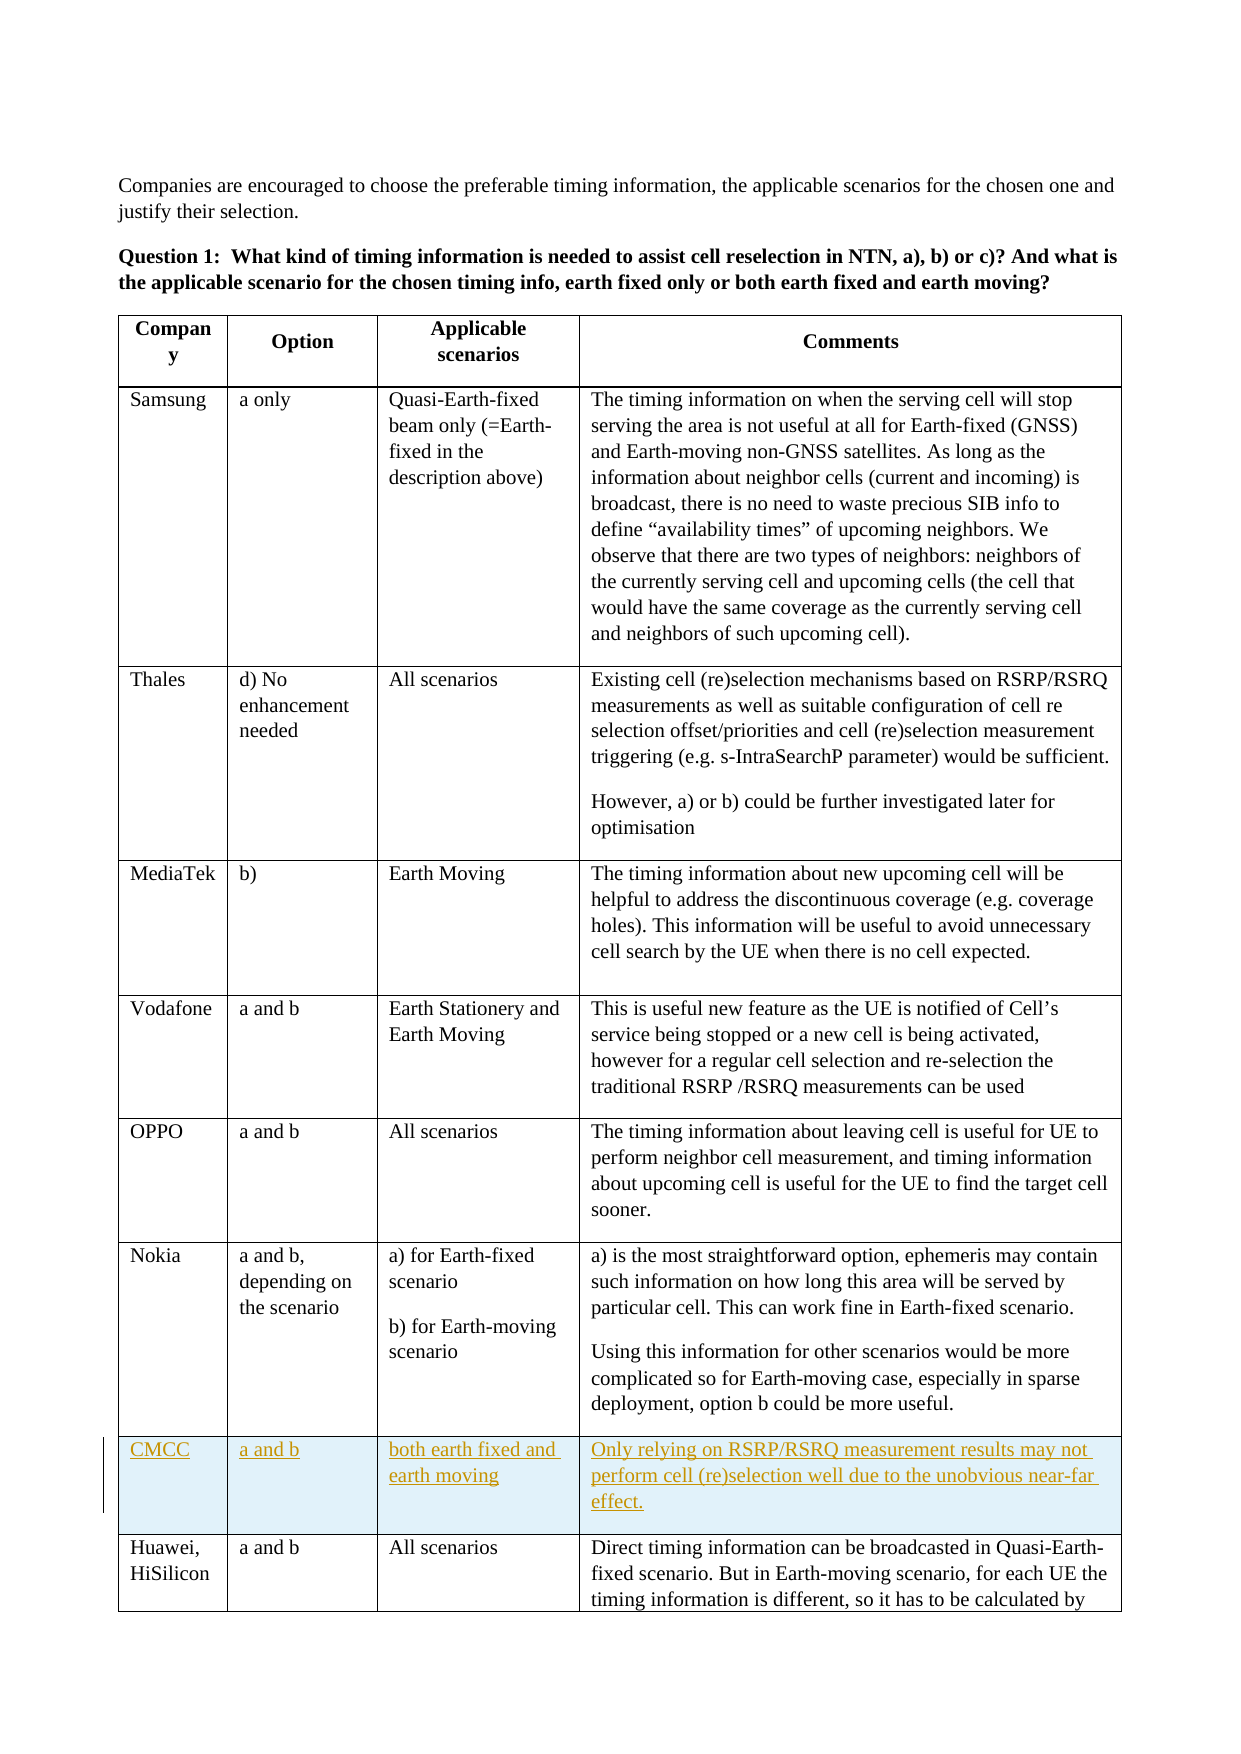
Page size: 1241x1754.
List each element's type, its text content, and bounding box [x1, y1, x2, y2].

list Companies are encouraged to choose the preferable timing information, the applicable scenarios for the chosen one and justify their selection. [118, 173, 1122, 223]
table_cell OPPO [119, 1119, 227, 1242]
table_cell Quasi-Earth-fixed beam only (=Earth-fixed in the description above) [378, 388, 579, 666]
table_cell a and b [228, 996, 377, 1118]
table_cell The timing information about new upcoming cell will be helpful to address the discontinuous coverage (e.g. coverage holes). This information will be useful to avoid unnecessary cell search by the UE when there is no cell expected. [580, 861, 1121, 995]
table_cell a) for Earth-fixed scenario b) for Earth-moving scenario [378, 1243, 579, 1436]
table_cell Nokia [119, 1243, 227, 1436]
table_cell Existing cell (re)selection mechanisms based on RSRP/RSRQ measurements as well as suitable configuration of cell re selection offset/priorities and cell (re)selection measurement triggering (e.g. s-IntraSearchP parameter) would be sufficient. However, a) or b) could be further investigated later for optimisation [580, 667, 1121, 860]
table_cell Thales [119, 667, 227, 860]
table_cell Huawei, HiSilicon [119, 1535, 227, 1611]
table_cell a only [228, 388, 377, 666]
table_cell All scenarios [378, 667, 579, 860]
table_cell This is useful new feature as the UE is notified of Cell’s service being stopped or a new cell is being activated, however for a regular cell selection and re-selection the traditional RSRP /RSRQ measurements can be used [580, 996, 1121, 1118]
table_cell b) [228, 861, 377, 995]
table_cell Earth Stationery and Earth Moving [378, 996, 579, 1118]
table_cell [580, 1535, 1121, 1611]
table_cell a) is the most straightforward option, ephemeris may contain such information on how long this area will be served by particular cell. This can work fine in Earth-fixed scenario. Using this information for other scenarios would be more complicated so for Earth-moving case, especially in sparse deployment, option b could be more useful. [580, 1243, 1121, 1436]
table_cell MediaTek [119, 861, 227, 995]
table_cell Earth Moving [378, 861, 579, 995]
table_cell Samsung [119, 388, 227, 666]
table_cell All scenarios [378, 1119, 579, 1242]
table_cell a and b [228, 1119, 377, 1242]
text Question 1: What kind of timing information is needed to assist cell reselection in NTN, a), b) or c)? And what is the applicable scenario for the chosen timing info, earth fixed only or both earth fixed and earth moving? [118, 244, 1122, 294]
table_cell Vodafone [119, 996, 227, 1118]
table_header Option [228, 316, 377, 386]
table_cell a and b, depending on the scenario [228, 1243, 377, 1436]
table_cell a and b [228, 1535, 377, 1611]
table_cell The timing information about leaving cell is useful for UE to perform neighbor cell measurement, and timing information about upcoming cell is useful for the UE to find the target cell sooner. [580, 1119, 1121, 1242]
table_header Comments [580, 316, 1121, 386]
table_cell The timing information on when the serving cell will stop serving the area is not useful at all for Earth-fixed (GNSS) and Earth-moving non-GNSS satellites. As long as the information about neighbor cells (current and incoming) is broadcast, there is no need to waste precious SIB info to define “availability times” of upcoming neighbors. We observe that there are two types of neighbors: neighbors of the currently serving cell and upcoming cells (the cell that would have the same coverage as the currently serving cell and neighbors of such upcoming cell). [580, 388, 1121, 666]
table_cell All scenarios [378, 1535, 579, 1611]
table_cell d) No enhancement needed [228, 667, 377, 860]
table_header Company [119, 316, 227, 386]
table_header Applicable scenarios [378, 316, 579, 386]
